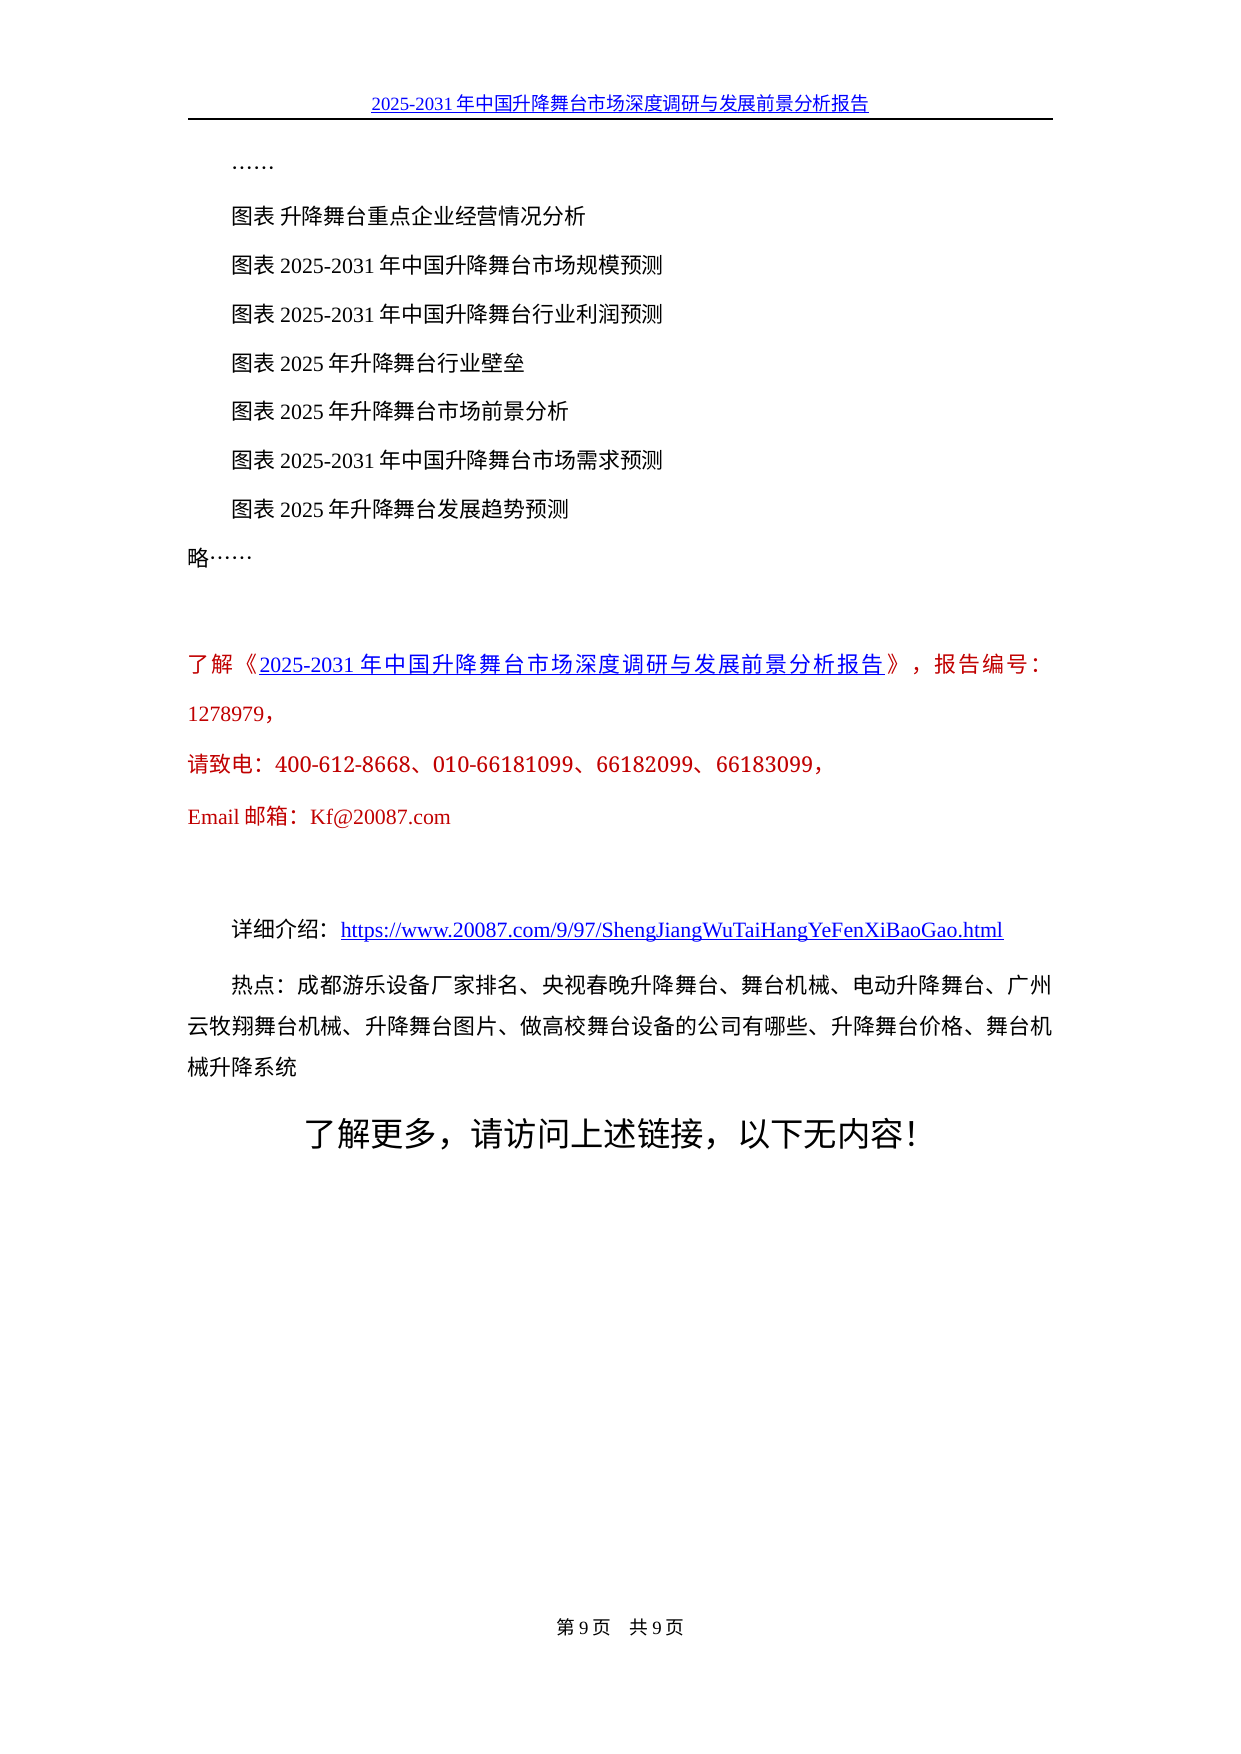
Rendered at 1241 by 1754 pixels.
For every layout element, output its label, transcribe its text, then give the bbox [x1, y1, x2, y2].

text 请致电：400-612-8668、010-66181099、66182099、66183099， [187, 747, 1053, 779]
text 热点：成都游乐设备厂家排名、央视春晚升降舞台、舞台机械、电动升降舞台、广州云牧翔舞台机械、升降舞台图片、做高校舞台设备的公司有哪些、升降舞台价格、舞台机械升降系统 [187, 968, 1053, 1082]
text Email邮箱：Kf@20087.com [187, 798, 1053, 831]
text 了解《2025-2031年中国升降舞台市场深度调研与发展前景分析报告》，报告编号：1278979， [187, 647, 1053, 728]
text 详细介绍：https://www.20087.com/9/97/ShengJiangWuTaiHangYeFenXiBaoGao.html [187, 911, 1053, 944]
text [187, 150, 1053, 573]
title 了解更多，请访问上述链接，以下无内容！ [187, 1099, 1053, 1164]
